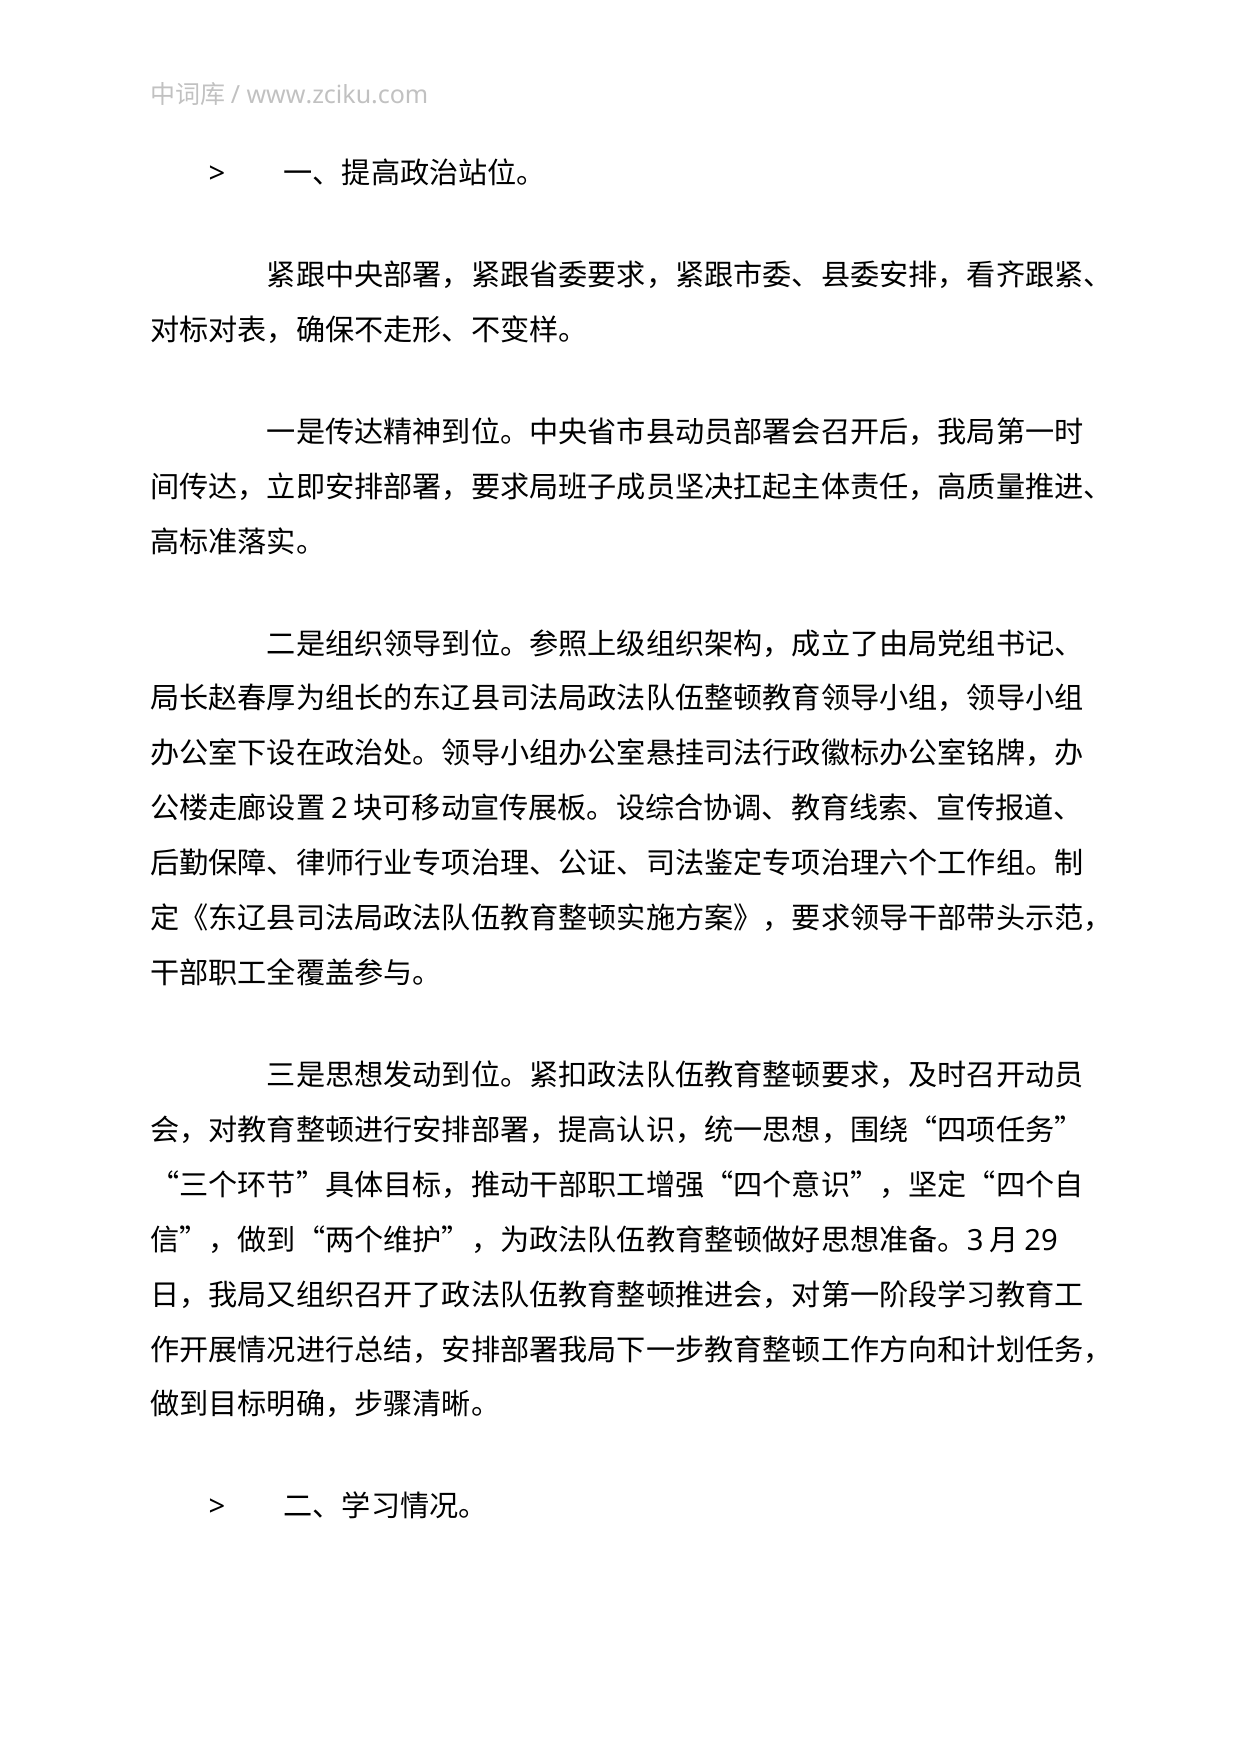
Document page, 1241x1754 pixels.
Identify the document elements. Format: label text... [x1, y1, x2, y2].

text 紧跟中央部署，紧跟省委要求，紧跟市委、县委安排，看齐跟紧、对标对表，确保不走形、不变样。 [150, 252, 1090, 349]
text > 一、提高政治站位。 [150, 150, 1090, 192]
text 二是组织领导到位。参照上级组织架构，成立了由局党组书记、局长赵春厚为组长的东辽县司法局政法队伍整顿教育领导小组，领导小组办公室下设在政治处。领导小组办公室悬挂司法行政徽标办公室铭牌，办公楼走廊设置2块可移动宣传展板。设综合协调、教育线索、宣传报道、后勤保障、律师行业专项治理、公证、司法鉴定专项治理六个工作组。制定《东辽县司法局政法队伍教育整顿实施方案》，要求领导干部带头示范，干部职工全覆盖参与。 [150, 620, 1090, 992]
text > 二、学习情况。 [150, 1483, 1090, 1525]
text 三是思想发动到位。紧扣政法队伍教育整顿要求，及时召开动员会，对教育整顿进行安排部署，提高认识，统一思想，围绕“四项任务”“三个环节”具体目标，推动干部职工增强“四个意识”，坚定“四个自信”，做到“两个维护”，为政法队伍教育整顿做好思想准备。3月29日，我局又组织召开了政法队伍教育整顿推进会，对第一阶段学习教育工作开展情况进行总结，安排部署我局下一步教育整顿工作方向和计划任务，做到目标明确，步骤清晰。 [150, 1051, 1090, 1423]
text 一是传达精神到位。中央省市县动员部署会召开后，我局第一时间传达，立即安排部署，要求局班子成员坚决扛起主体责任，高质量推进、高标准落实。 [150, 409, 1090, 561]
